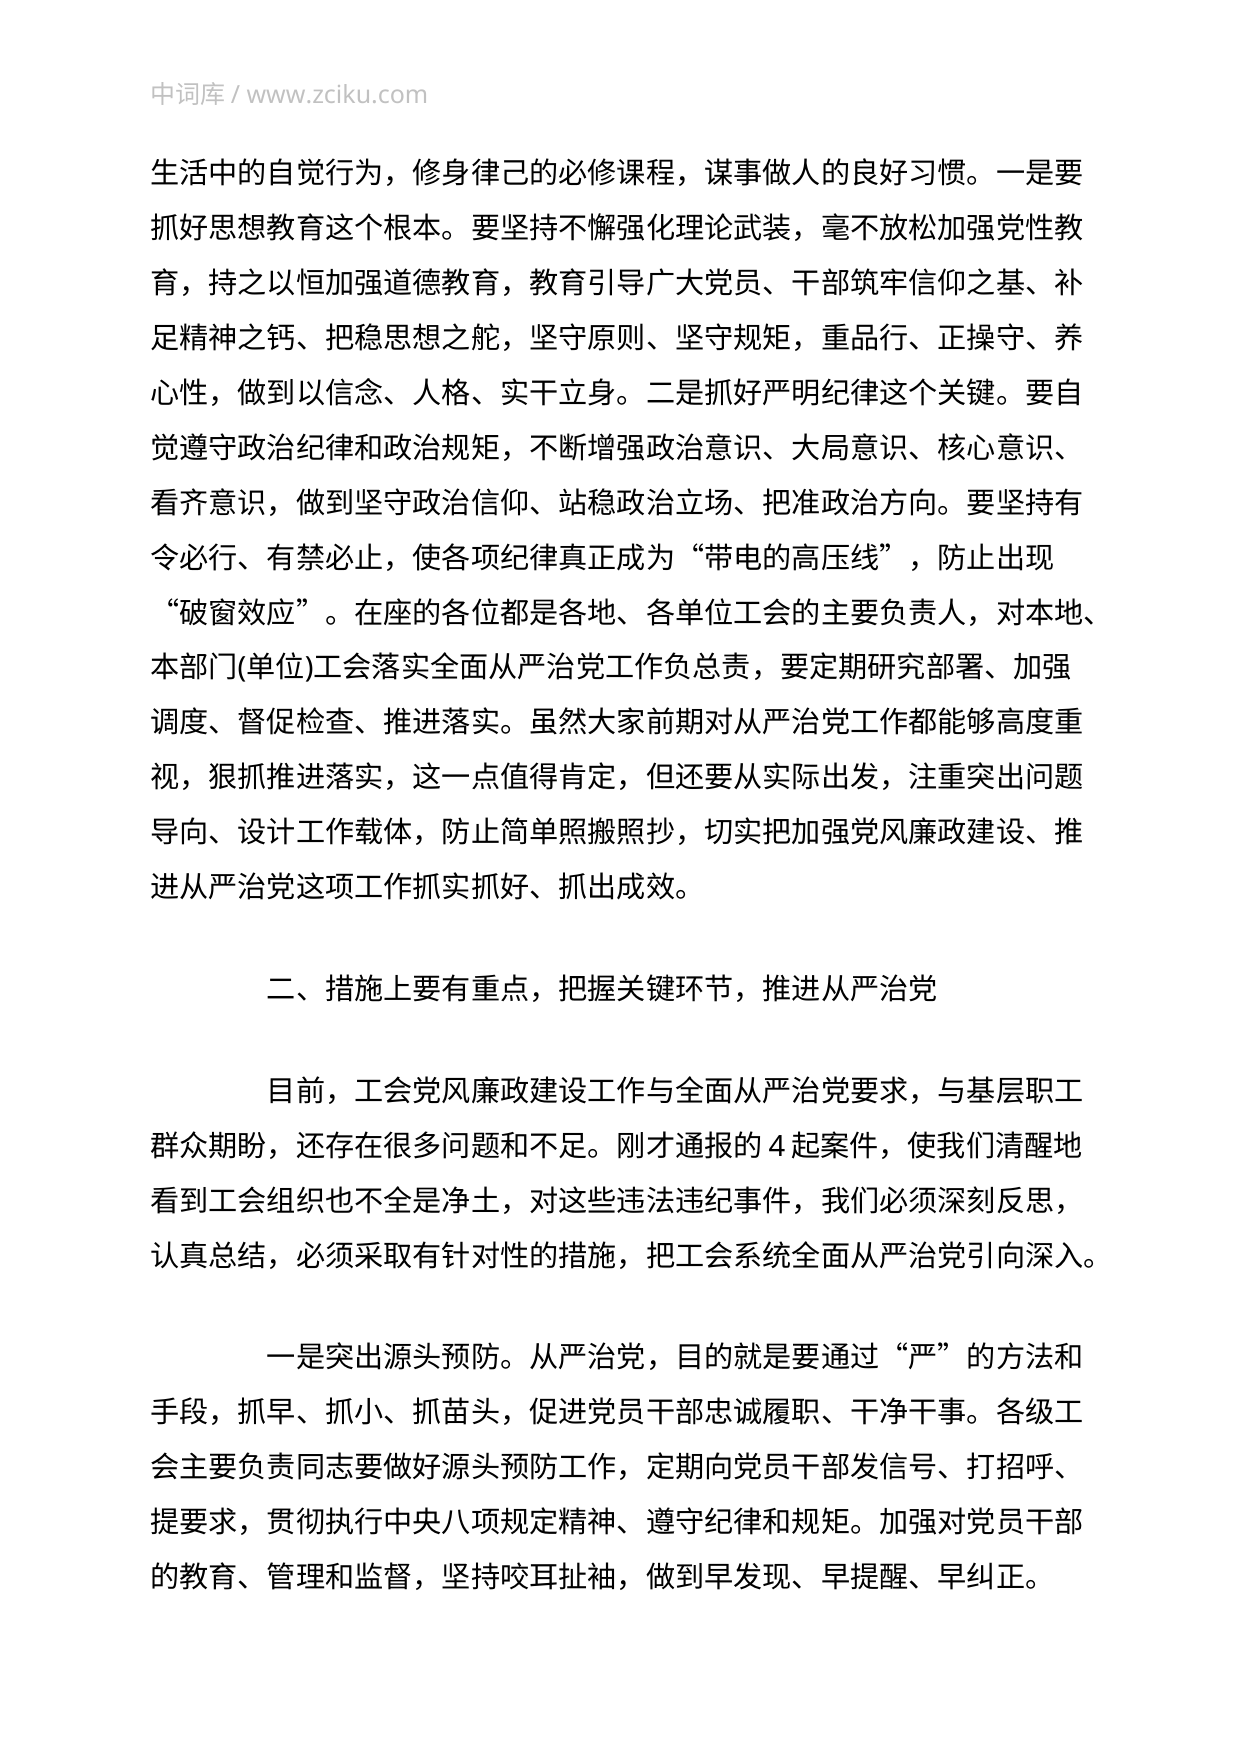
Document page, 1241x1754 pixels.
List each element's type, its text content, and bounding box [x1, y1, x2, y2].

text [150, 150, 1090, 906]
text 目前，工会党风廉政建设工作与全面从严治党要求，与基层职工群众期盼，还存在很多问题和不足。刚才通报的4起案件，使我们清醒地看到工会组织也不全是净土，对这些违法违纪事件，我们必须深刻反思，认真总结，必须采取有针对性的措施，把工会系统全面从严治党引向深入。 [150, 1067, 1090, 1274]
text 一是突出源头预防。从严治党，目的就是要通过“严”的方法和手段，抓早、抓小、抓苗头，促进党员干部忠诚履职、干净干事。各级工会主要负责同志要做好源头预防工作，定期向党员干部发信号、打招呼、提要求，贯彻执行中央八项规定精神、遵守纪律和规矩。加强对党员干部的教育、管理和监督，坚持咬耳扯袖，做到早发现、早提醒、早纠正。 [150, 1334, 1090, 1596]
text 二、措施上要有重点，把握关键环节，推进从严治党 [150, 966, 1090, 1008]
